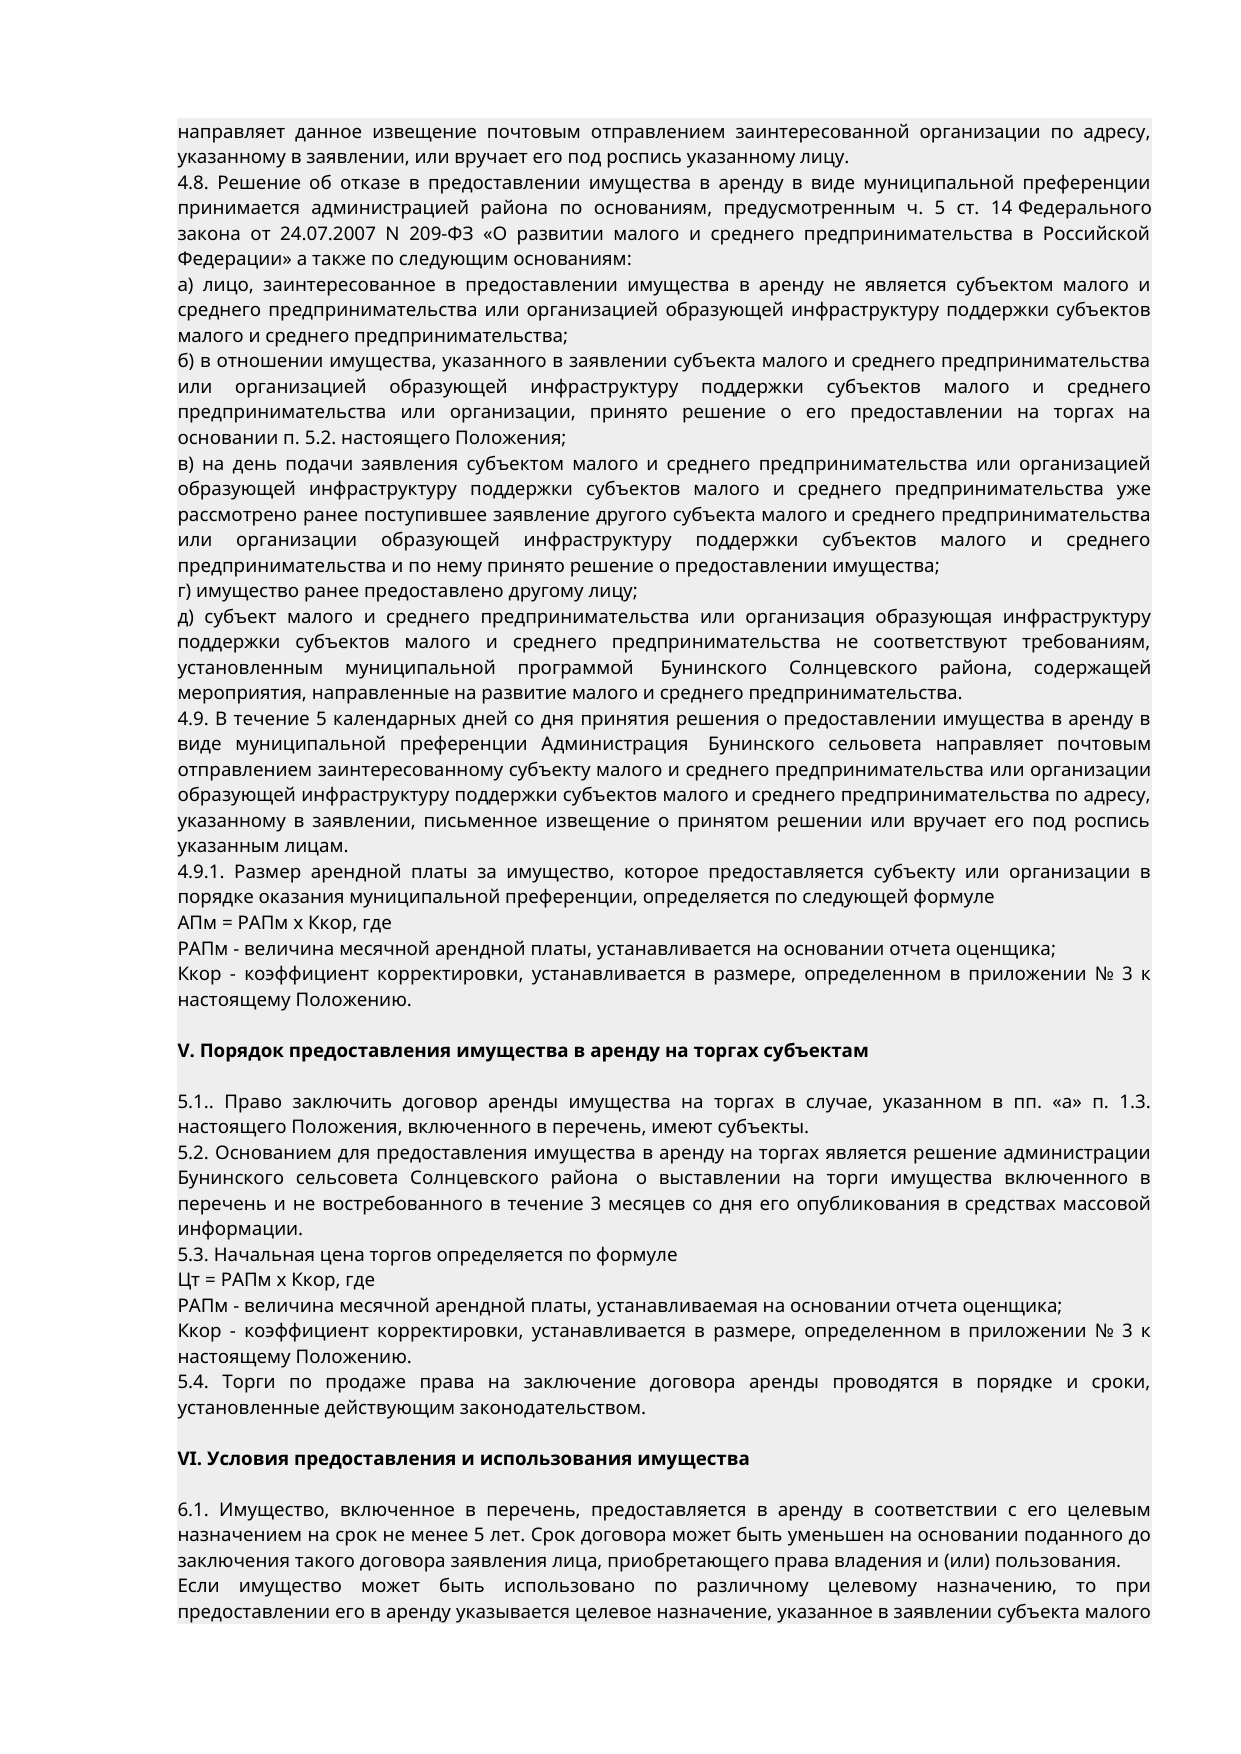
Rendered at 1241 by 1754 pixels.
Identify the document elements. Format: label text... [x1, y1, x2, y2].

text 4.8. Решение об отказе в предоставлении имущества в аренду в виде муниципальной преференции принимается администрацией района по основаниям, предусмотренным ч. 5 ст. 14 Федерального закона от 24.07.2007 N 209-ФЗ «О развитии малого и среднего предпринимательства в Российской Федерации» а также по следующим основаниям: [177, 169, 1152, 271]
text V. Порядок предоставления имущества в аренду на торгах субъектам [177, 1037, 1152, 1062]
text 4.9. В течение 5 календарных дней со дня принятия решения о предоставлении имущества в аренду в виде муниципальной преференции Администрация Бунинского сельовета направляет почтовым отправлением заинтересованному субъекту малого и среднего предпринимательства или организации образующей инфраструктуру поддержки субъектов малого и среднего предпринимательства по адресу, указанному в заявлении, письменное извещение о принятом решении или вручает его под роспись указанным лицам. [177, 705, 1152, 858]
text 5.3. Начальная цена торгов определяется по формуле [177, 1241, 1152, 1267]
text 4.9.1. Размер арендной платы за имущество, которое предоставляется субъекту или организации в порядке оказания муниципальной преференции, определяется по следующей формуле [177, 858, 1152, 909]
text 6.1. Имущество, включенное в перечень, предоставляется в аренду в соответствии с его целевым назначением на срок не менее 5 лет. Срок договора может быть уменьшен на основании поданного до заключения такого договора заявления лица, приобретающего права владения и (или) пользования. [177, 1496, 1152, 1573]
text VI. Условия предоставления и использования имущества [177, 1445, 1152, 1471]
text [177, 118, 1152, 169]
text в) на день подачи заявления субъектом малого и среднего предпринимательства или организацией образующей инфраструктуру поддержки субъектов малого и среднего предпринимательства уже рассмотрено ранее поступившее заявление другого субъекта малого и среднего предпринимательства или организации образующей инфраструктуру поддержки субъектов малого и среднего предпринимательства и по нему принято решение о предоставлении имущества; [177, 450, 1152, 577]
text 5.1.. Право заключить договор аренды имущества на торгах в случае, указанном в пп. «а» п. 1.3. настоящего Положения, включенного в перечень, имеют субъекты. [177, 1088, 1152, 1139]
text Ккор - коэффициент корректировки, устанавливается в размере, определенном в приложении № 3 к настоящему Положению. [177, 1318, 1152, 1369]
text Ккор - коэффициент корректировки, устанавливается в размере, определенном в приложении № 3 к настоящему Положению. [177, 960, 1152, 1011]
text Цт = РАПм x Ккор, где [177, 1267, 1152, 1292]
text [177, 1573, 1152, 1624]
text г) имущество ранее предоставлено другому лицу; [177, 577, 1152, 603]
text РАПм - величина месячной арендной платы, устанавливается на основании отчета оценщика; [177, 935, 1152, 960]
text б) в отношении имущества, указанного в заявлении субъекта малого и среднего предпринимательства или организацией образующей инфраструктуру поддержки субъектов малого и среднего предпринимательства или организации, принято решение о его предоставлении на торгах на основании п. 5.2. настоящего Положения; [177, 348, 1152, 450]
text д) субъект малого и среднего предпринимательства или организация образующая инфраструктуру поддержки субъектов малого и среднего предпринимательства не соответствуют требованиям, установленным муниципальной программой Бунинского Солнцевского района, содержащей мероприятия, направленные на развитие малого и среднего предпринимательства. [177, 603, 1152, 705]
text а) лицо, заинтересованное в предоставлении имущества в аренду не является субъектом малого и среднего предпринимательства или организацией образующей инфраструктуру поддержки субъектов малого и среднего предпринимательства; [177, 271, 1152, 348]
text РАПм - величина месячной арендной платы, устанавливаемая на основании отчета оценщика; [177, 1292, 1152, 1318]
text 5.2. Основанием для предоставления имущества в аренду на торгах является решение администрации Бунинского сельсовета Солнцевского района о выставлении на торги имущества включенного в перечень и не востребованного в течение 3 месяцев со дня его опубликования в средствах массовой информации. [177, 1139, 1152, 1241]
text АПм = РАПм x Ккор, где [177, 909, 1152, 935]
text 5.4. Торги по продаже права на заключение договора аренды проводятся в порядке и сроки, установленные действующим законодательством. [177, 1369, 1152, 1420]
